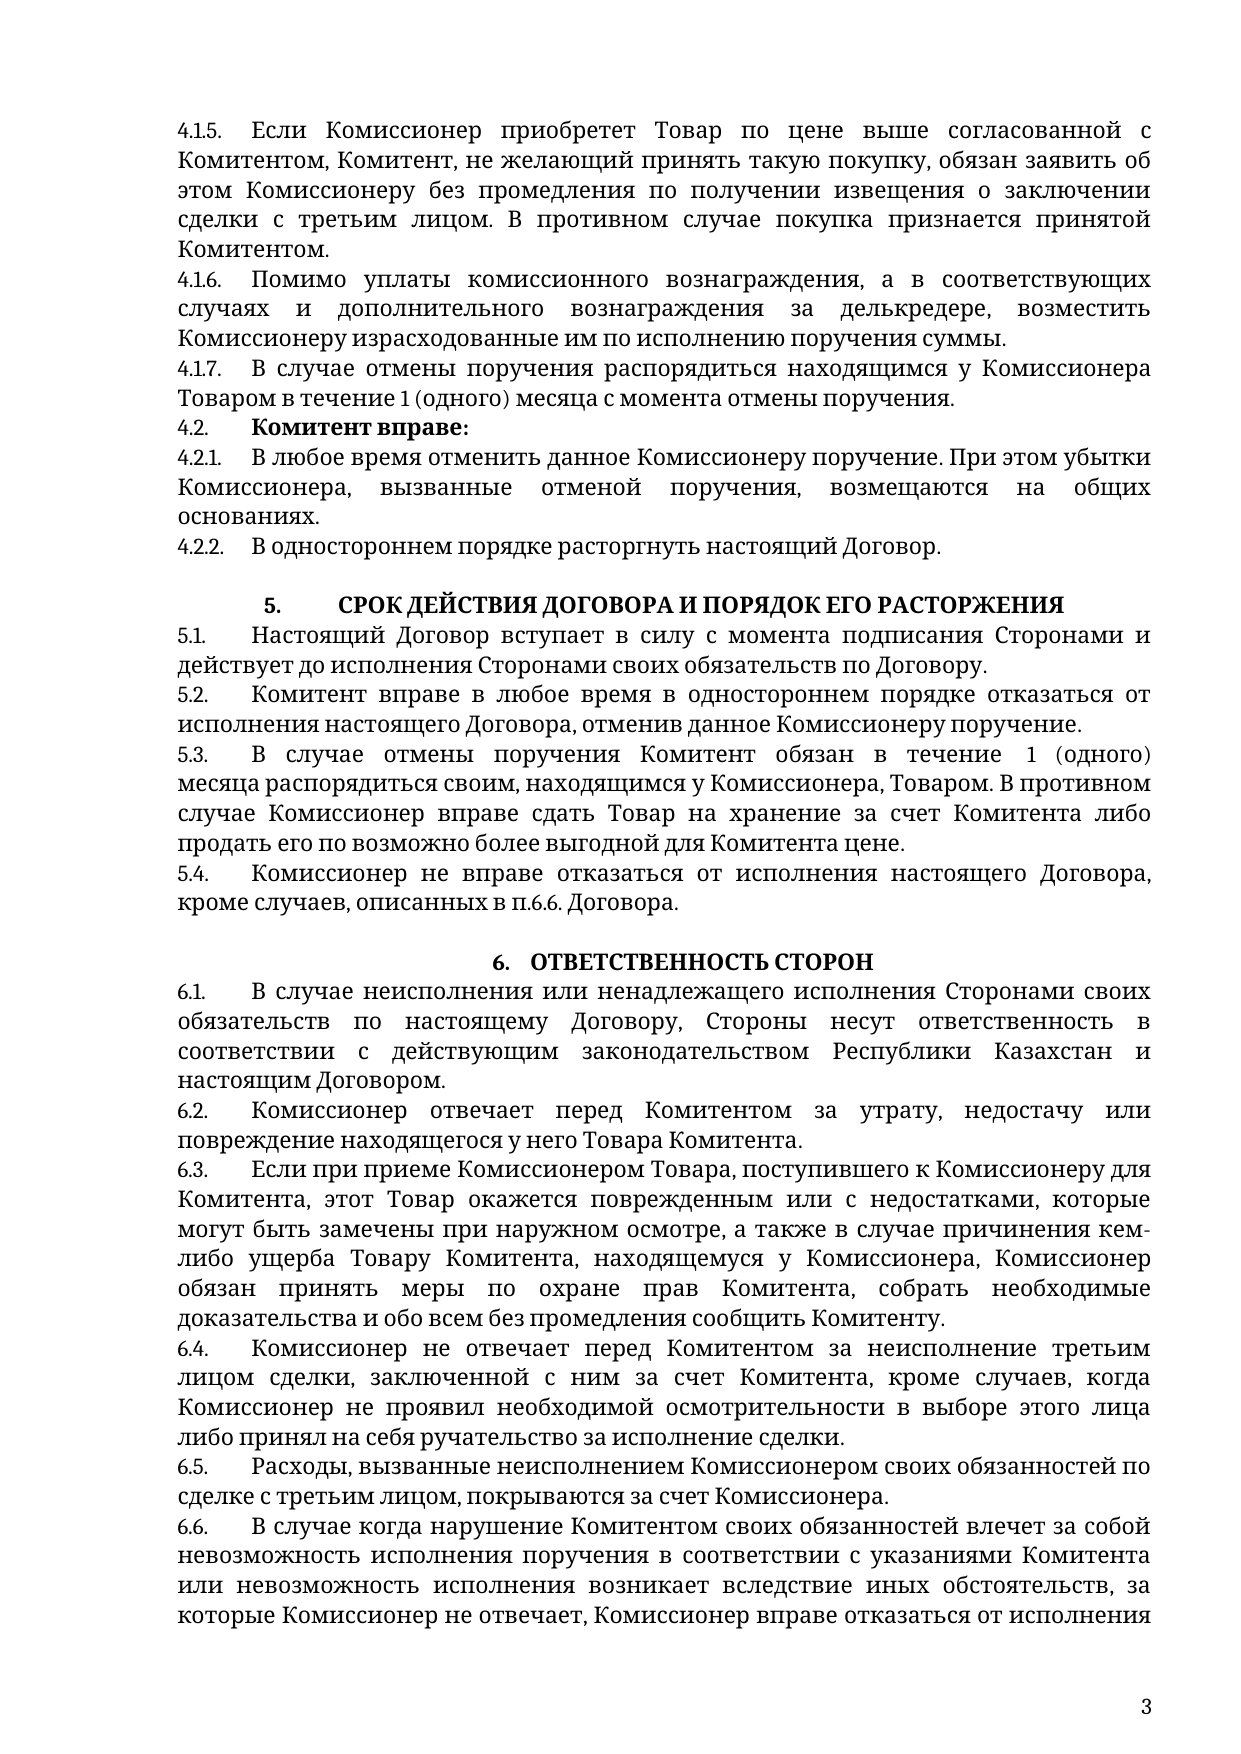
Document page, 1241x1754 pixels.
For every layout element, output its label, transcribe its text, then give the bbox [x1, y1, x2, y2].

list СРОК ДЕЙСТВИЯ ДОГОВОРА И ПОРЯДОК ЕГО РАСТОРЖЕНИЯ [177, 593, 1152, 619]
list Настоящий Договор вступает в силу с момента подписания Сторонами и действует до исполнения Сторонами своих обязательств по Договору. [177, 623, 1152, 679]
list В любое время отменить данное Комиссионеру поручение. При этом убытки Комиссионера, вызванные отменой поручения, возмещаются на общих основаниях. [177, 501, 1152, 530]
list В любое время отменить данное Комиссионеру поручение. При этом убытки Комиссионера, вызванные отменой поручения, возмещаются на общих основаниях. [177, 445, 1152, 474]
list Помимо уплаты комиссионного вознаграждения, а в соответствующих случаях и дополнительного вознаграждения за делькредере, возместить Комиссионеру израсходованные им по исполнению поручения суммы. [177, 323, 1152, 352]
list Если Комиссионер приобретет Товар по цене выше согласованной с Комитентом, Комитент, не желающий принять такую покупку, обязан заявить об этом Комиссионеру без промедления по получении извещения о заключении сделки с третьим лицом. В противном случае покупка признается принятой Комитентом. [177, 118, 1152, 148]
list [177, 1513, 1152, 1543]
list В случае отмены поручения Комитент обязан в течение 1 (одного) месяца распорядиться своим, находящимся у Комиссионера, Товаром. В противном случае Комиссионер вправе сдать Товар на хранение за счет Комитента либо продать его по возможно более выгодной для Комитента цене. [177, 742, 1152, 857]
list Комиссионер не вправе отказаться от исполнения настоящего Договора, кроме случаев, описанных в п.6.6. Договора. [177, 860, 1152, 916]
list В случае отмены поручения распорядиться находящимся у Комиссионера Товаром в течение 1 (одного) месяца с момента отмены поручения. [177, 356, 1152, 412]
list Комиссионер отвечает перед Комитентом за утрату, недостачу или повреждение находящегося у него Товара Комитента. [177, 1098, 1152, 1154]
list Если при приеме Комиссионером Товара, поступившего к Комиссионеру для Комитента, этот Товар окажется поврежденным или с недостатками, которые могут быть замечены при наружном осмотре, а также в случае причинения кем-либо ущерба Товару Комитента, находящемуся у Комиссионера, Комиссионер обязан принять меры по охране прав Комитента, собрать необходимые доказательства и обо всем без промедления сообщить Комитенту. [177, 1157, 1152, 1332]
list ОТВЕТСТВЕННОСТЬ СТОРОН [215, 949, 1152, 976]
list Если Комиссионер приобретет Товар по цене выше согласованной с Комитентом, Комитент, не желающий принять такую покупку, обязан заявить об этом Комиссионеру без промедления по получении извещения о заключении сделки с третьим лицом. В противном случае покупка признается принятой Комитентом. [177, 233, 1152, 263]
list Помимо уплаты комиссионного вознаграждения, а в соответствующих случаях и дополнительного вознаграждения за делькредере, возместить Комиссионеру израсходованные им по исполнению поручения суммы. [177, 267, 1152, 296]
list В одностороннем порядке расторгнуть настоящий Договор. [177, 534, 1152, 560]
list В случае неисполнения или ненадлежащего исполнения Сторонами своих обязательств по настоящему Договору, Стороны несут ответственность в соответствии с действующим законодательством Республики Казахстан и настоящим Договором. [177, 979, 1152, 1094]
list Комиссионер не отвечает перед Комитентом за неисполнение третьим лицом сделки, заключенной с ним за счет Комитента, кроме случаев, когда Комиссионер не проявил необходимой осмотрительности в выборе этого лица либо принял на себя ручательство за исполнение сделки. [177, 1335, 1152, 1451]
list Комитент вправе: [177, 415, 1152, 441]
list Расходы, вызванные неисполнением Комиссионером своих обязанностей по сделке с третьим лицом, покрываются за счет Комиссионера. [177, 1454, 1152, 1510]
list Комитент вправе в любое время в одностороннем порядке отказаться от исполнения настоящего Договора, отменив данное Комиссионеру поручение. [177, 682, 1152, 738]
